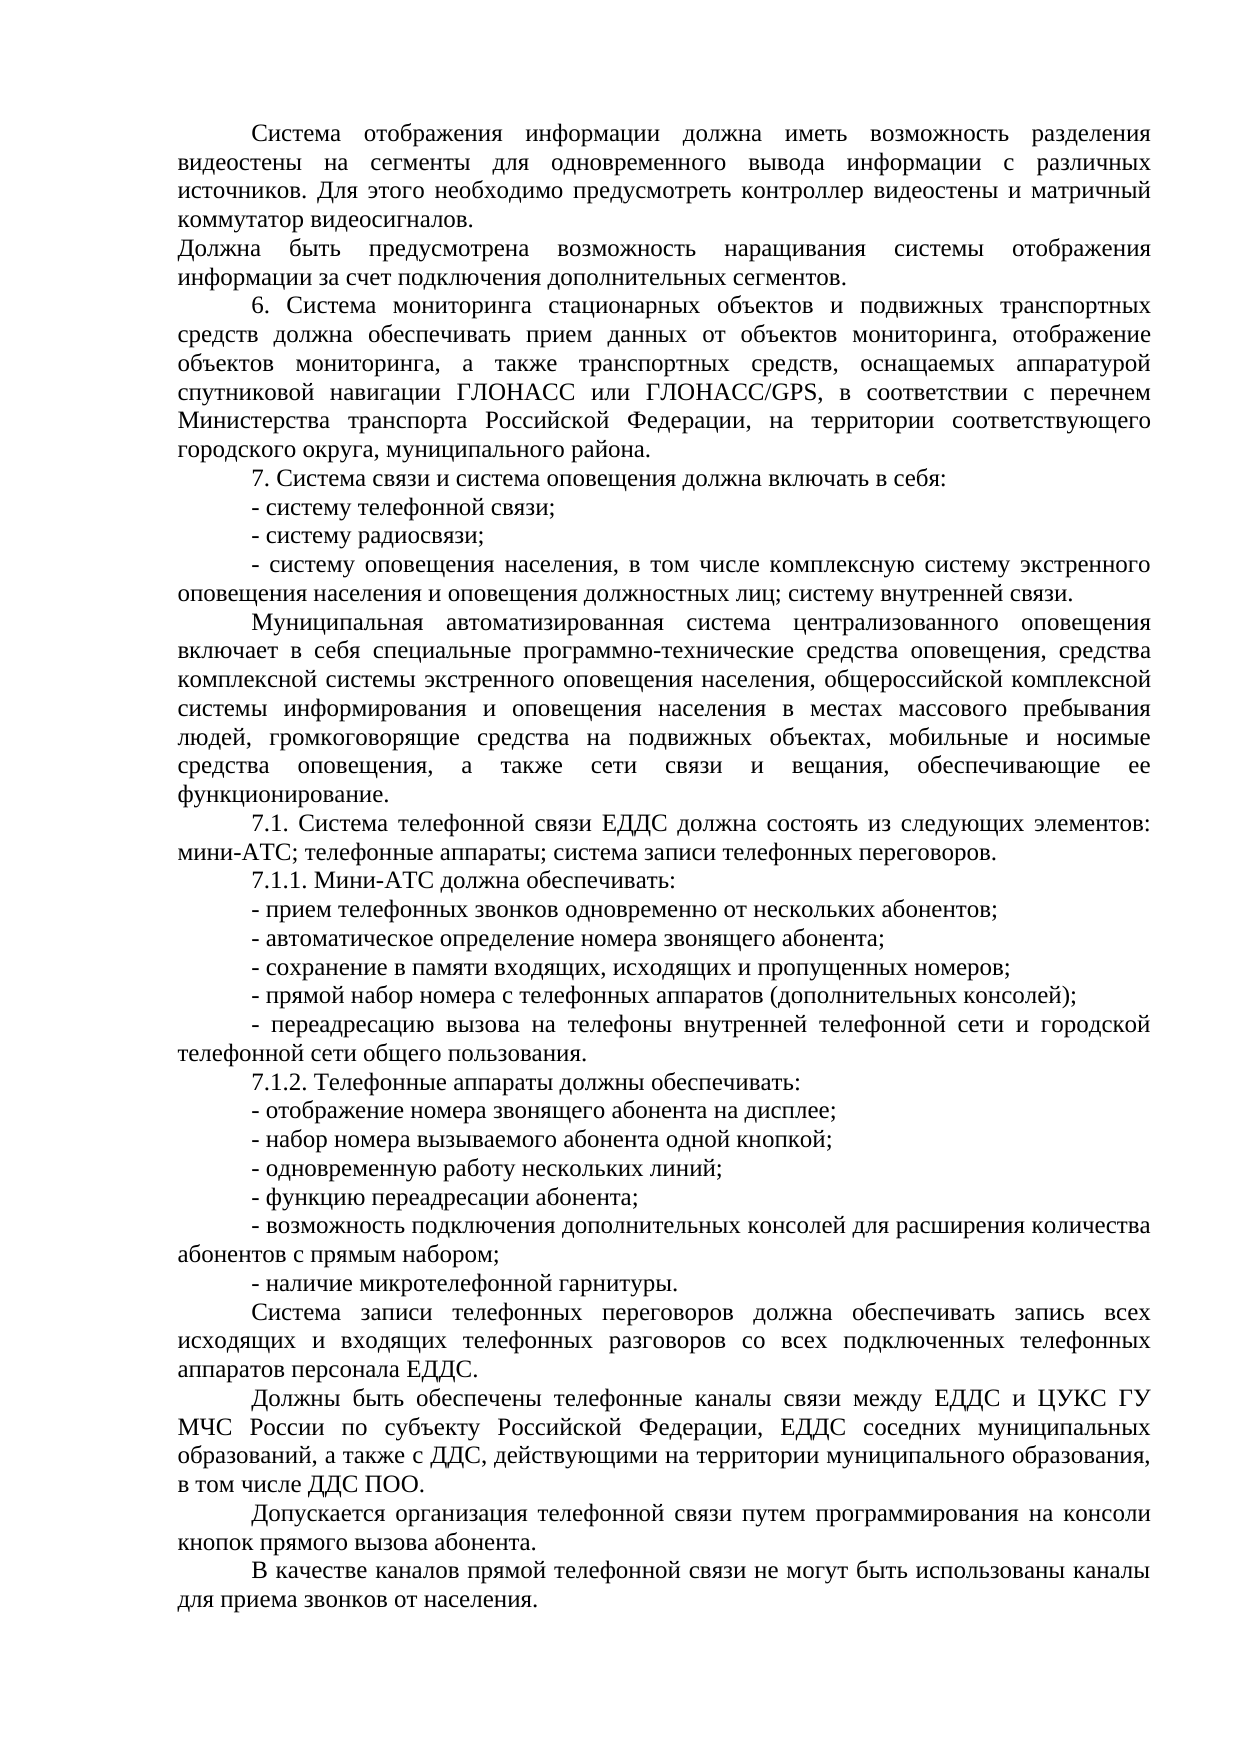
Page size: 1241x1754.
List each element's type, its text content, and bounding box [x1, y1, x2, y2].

text - набор номера вызываемого абонента одной кнопкой; [177, 1124, 1152, 1153]
text Система записи телефонных переговоров должна обеспечивать запись всех исходящих и входящих телефонных разговоров со всех подключенных телефонных аппаратов персонала ЕДДС. [177, 1297, 1152, 1383]
text Допускается организация телефонной связи путем программирования на консоли кнопок прямого вызова абонента. [177, 1498, 1152, 1556]
text - прием телефонных звонков одновременно от нескольких абонентов; [177, 894, 1152, 923]
text - одновременную работу нескольких линий; [177, 1153, 1152, 1182]
text В качестве каналов прямой телефонной связи не могут быть использованы каналы для приема звонков от населения. [177, 1556, 1152, 1613]
text Должна быть предусмотрена возможность наращивания системы отображения информации за счет подключения дополнительных сегментов. [177, 233, 1152, 291]
text - сохранение в памяти входящих, исходящих и пропущенных номеров; [177, 952, 1152, 981]
text 6. Система мониторинга стационарных объектов и подвижных транспортных средств должна обеспечивать прием данных от объектов мониторинга, отображение объектов мониторинга, а также транспортных средств, оснащаемых аппаратурой спутниковой навигации ГЛОНАСС или ГЛОНАСС/GPS, в соответствии с перечнем Министерства транспорта Российской Федерации, на территории соответствующего городского округа, муниципального района. [177, 291, 1152, 463]
text 7.1.1. Мини-АТС должна обеспечивать: [177, 866, 1152, 894]
text - прямой набор номера с телефонных аппаратов (дополнительных консолей); [177, 981, 1152, 1009]
text - систему радиосвязи; [177, 521, 1152, 549]
text 7. Система связи и система оповещения должна включать в себя: [177, 463, 1152, 492]
text - возможность подключения дополнительных консолей для расширения количества абонентов с прямым набором; [177, 1211, 1152, 1268]
text 7.1. Система телефонной связи ЕДДС должна состоять из следующих элементов: мини-АТС; телефонные аппараты; система записи телефонных переговоров. [177, 808, 1152, 866]
text - наличие микротелефонной гарнитуры. [177, 1268, 1152, 1297]
text - отображение номера звонящего абонента на дисплее; [177, 1096, 1152, 1124]
text - систему телефонной связи; [177, 492, 1152, 521]
text - систему оповещения населения, в том числе комплексную систему экстренного оповещения населения и оповещения должностных лиц; систему внутренней связи. [177, 549, 1152, 607]
text - автоматическое определение номера звонящего абонента; [177, 923, 1152, 952]
text Должны быть обеспечены телефонные каналы связи между ЕДДС и ЦУКС ГУ МЧС России по субъекту Российской Федерации, ЕДДС соседних муниципальных образований, а также с ДДС, действующими на территории муниципального образования, в том числе ДДС ПОО. [177, 1383, 1152, 1498]
text Муниципальная автоматизированная система централизованного оповещения включает в себя специальные программно-технические средства оповещения, средства комплексной системы экстренного оповещения населения, общероссийской комплексной системы информирования и оповещения населения в местах массового пребывания людей, громкоговорящие средства на подвижных объектах, мобильные и носимые средства оповещения, а также сети связи и вещания, обеспечивающие ее функционирование. [177, 607, 1152, 808]
text Система отображения информации должна иметь возможность разделения видеостены на сегменты для одновременного вывода информации с различных источников. Для этого необходимо предусмотреть контроллер видеостены и матричный коммутатор видеосигналов. [177, 118, 1152, 233]
text - функцию переадресации абонента; [177, 1182, 1152, 1211]
text 7.1.2. Телефонные аппараты должны обеспечивать: [177, 1067, 1152, 1096]
text - переадресацию вызова на телефоны внутренней телефонной сети и городской телефонной сети общего пользования. [177, 1009, 1152, 1067]
